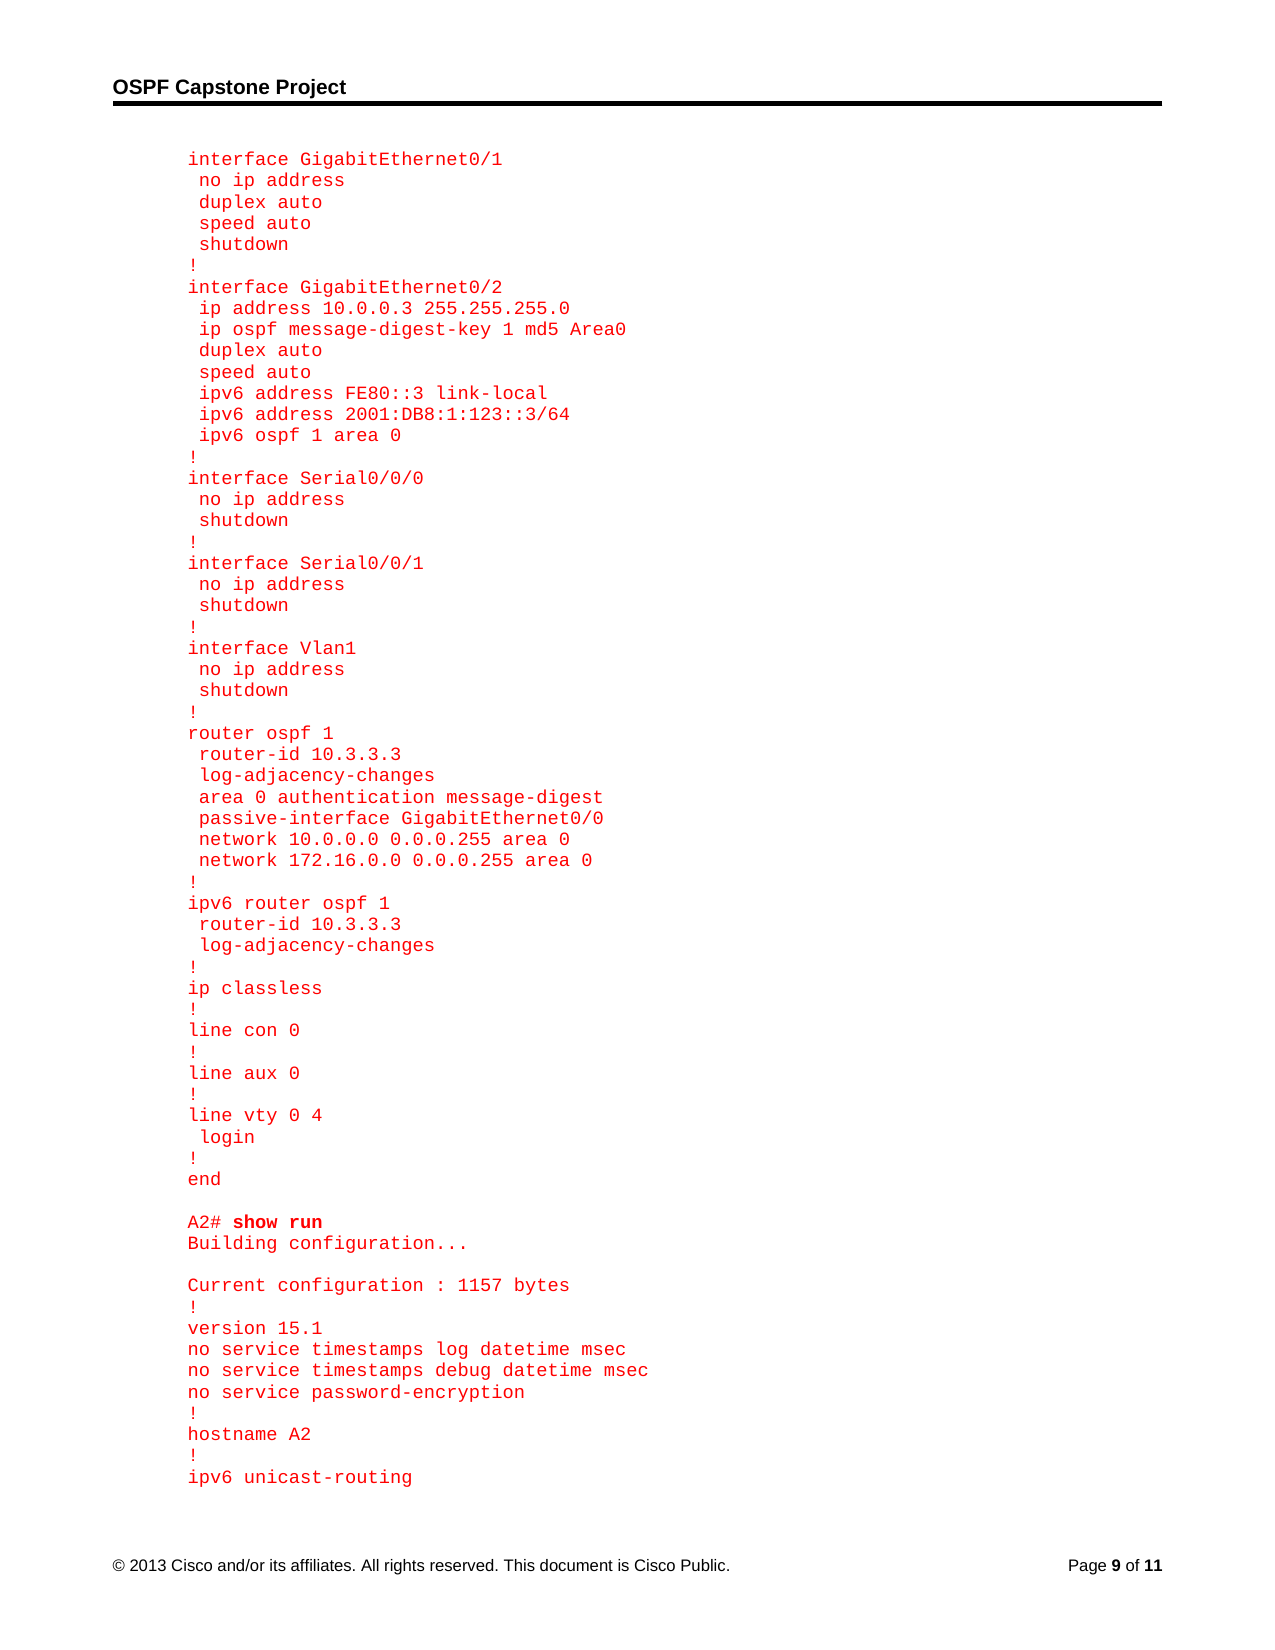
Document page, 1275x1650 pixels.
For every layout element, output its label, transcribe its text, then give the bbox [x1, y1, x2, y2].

text ip classless [187, 979, 1162, 1000]
text interface GigabitEthernet0/2 [187, 277, 1162, 299]
text duplex auto [187, 192, 1162, 214]
text Building configuration... [187, 1234, 1162, 1255]
text ! [187, 256, 1162, 277]
text version 15.1 [187, 1319, 1162, 1340]
text ipv6 address 2001:DB8:1:123::3/64 [187, 405, 1162, 426]
text no ip address [187, 171, 1162, 192]
text log-adjacency-changes [187, 936, 1162, 957]
text area 0 authentication message-digest [187, 787, 1162, 809]
text login [187, 1127, 1162, 1149]
text interface Serial0/0/1 [187, 554, 1162, 575]
text line vty 0 4 [187, 1106, 1162, 1127]
text network 172.16.0.0 0.0.0.255 area 0 [187, 851, 1162, 872]
text interface Serial0/0/0 [187, 469, 1162, 490]
text network 10.0.0.0 0.0.0.255 area 0 [187, 830, 1162, 851]
text ! [187, 957, 1162, 979]
text ! [187, 872, 1162, 894]
text ipv6 ospf 1 area 0 [187, 426, 1162, 447]
text ! [187, 1404, 1162, 1425]
text ip ospf message-digest-key 1 md5 Area0 [187, 320, 1162, 341]
text shutdown [187, 681, 1162, 702]
text router-id 10.3.3.3 [187, 915, 1162, 936]
text shutdown [187, 511, 1162, 532]
text Current configuration : 1157 bytes [187, 1276, 1162, 1297]
text ipv6 router ospf 1 [187, 894, 1162, 915]
text no service password-encryption [187, 1382, 1162, 1404]
text end [187, 1170, 1162, 1191]
text shutdown [187, 596, 1162, 617]
text log-adjacency-changes [187, 766, 1162, 787]
text A2# show run [187, 1212, 1162, 1234]
text no ip address [187, 575, 1162, 596]
text no service timestamps debug datetime msec [187, 1361, 1162, 1382]
text interface GigabitEthernet0/1 [187, 150, 1162, 171]
text ! [187, 617, 1162, 639]
text router ospf 1 [187, 724, 1162, 745]
text ipv6 unicast-routing [187, 1467, 1162, 1489]
text line aux 0 [187, 1064, 1162, 1085]
text no ip address [187, 490, 1162, 511]
text ! [187, 532, 1162, 554]
text no ip address [187, 660, 1162, 681]
text hostname A2 [187, 1425, 1162, 1446]
text ! [187, 1297, 1162, 1319]
text duplex auto [187, 341, 1162, 362]
text passive-interface GigabitEthernet0/0 [187, 809, 1162, 830]
text ! [187, 1149, 1162, 1170]
text ! [187, 1000, 1162, 1021]
text line con 0 [187, 1021, 1162, 1042]
text ! [187, 1085, 1162, 1106]
text ! [187, 1042, 1162, 1064]
text no service timestamps log datetime msec [187, 1340, 1162, 1361]
text shutdown [187, 235, 1162, 256]
text interface Vlan1 [187, 639, 1162, 660]
text ipv6 address FE80::3 link-local [187, 384, 1162, 405]
text ! [187, 702, 1162, 724]
text router-id 10.3.3.3 [187, 745, 1162, 766]
text ip address 10.0.0.3 255.255.255.0 [187, 299, 1162, 320]
text speed auto [187, 362, 1162, 384]
text ! [187, 1446, 1162, 1467]
text speed auto [187, 214, 1162, 235]
text ! [187, 447, 1162, 469]
